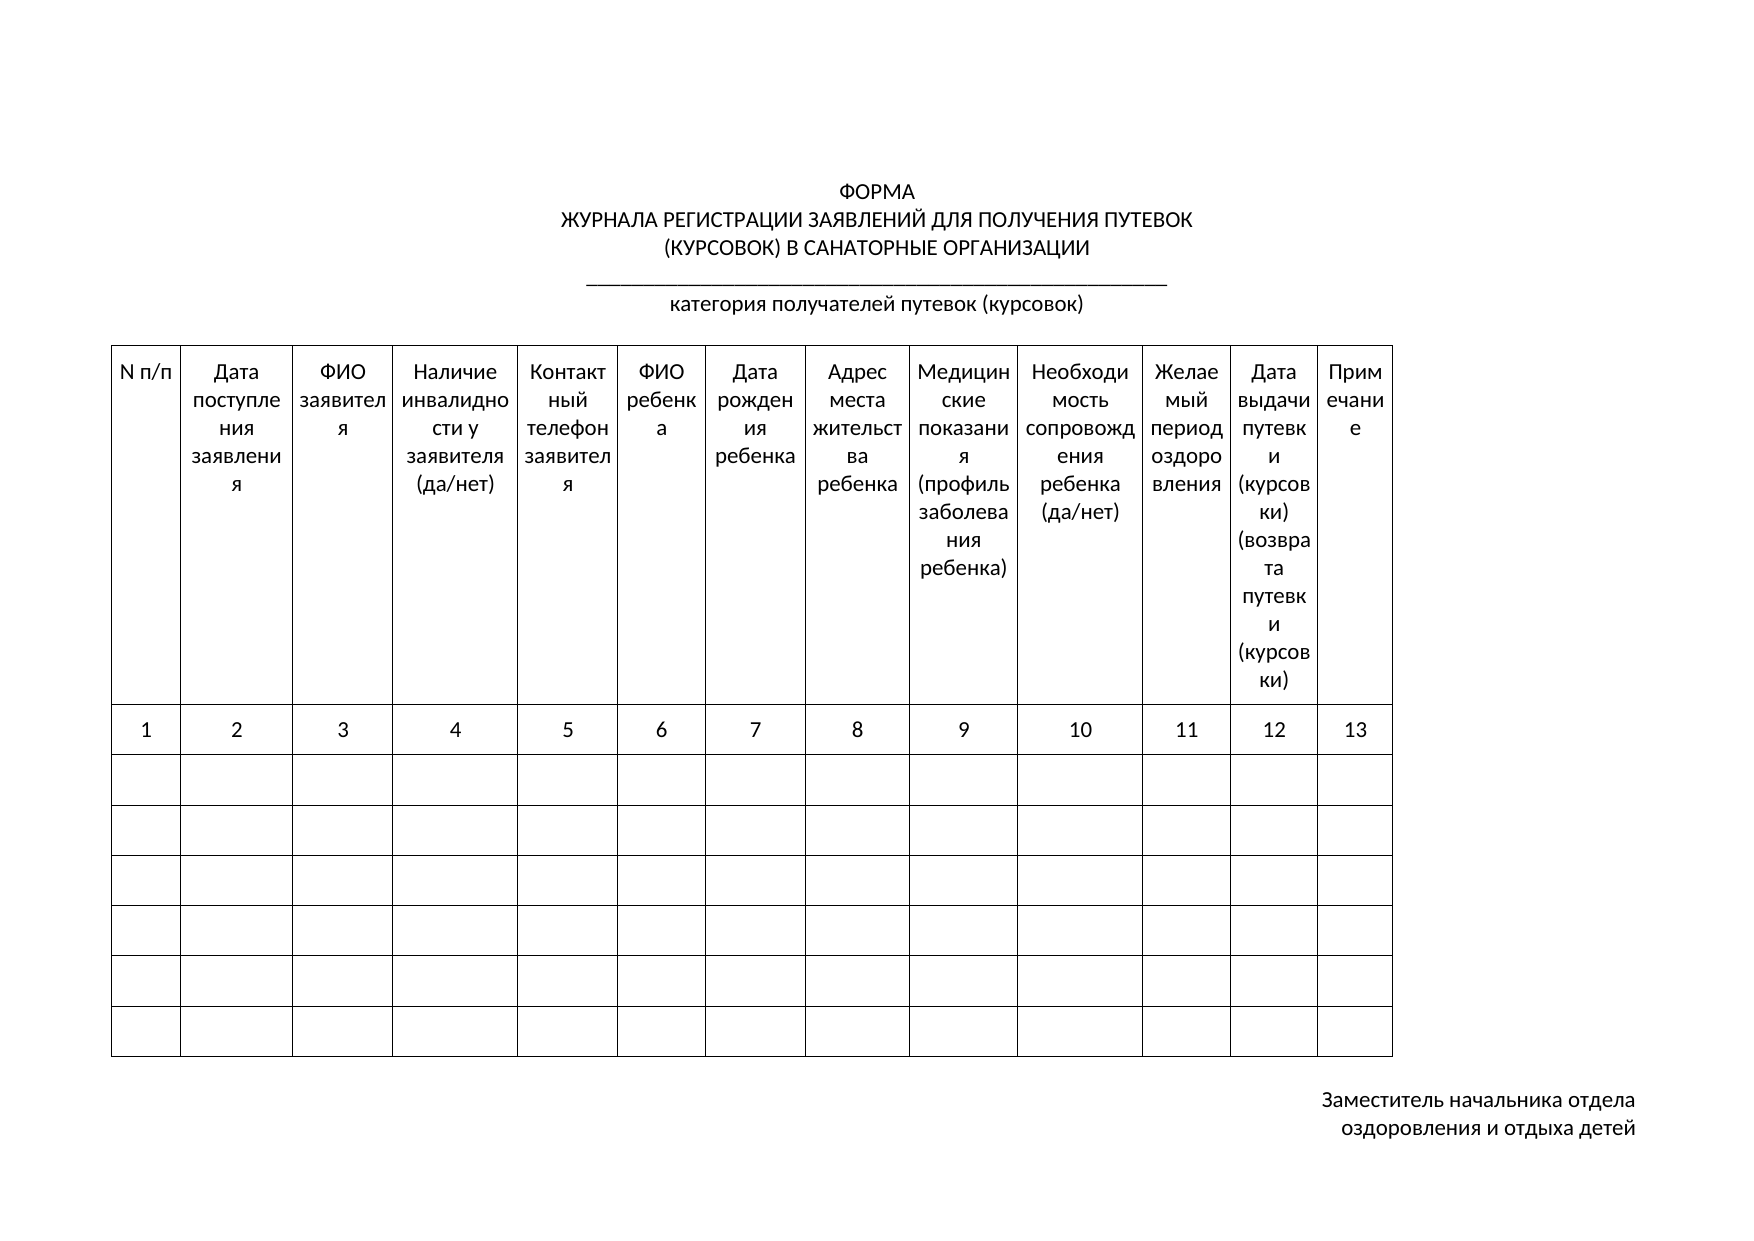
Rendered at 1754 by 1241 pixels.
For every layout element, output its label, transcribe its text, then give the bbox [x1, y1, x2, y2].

table_cell [618, 956, 705, 1006]
table_cell [1231, 1007, 1317, 1056]
table_cell [1143, 856, 1230, 905]
table_cell [393, 906, 517, 955]
table_cell [393, 956, 517, 1006]
table_cell 11 [1143, 705, 1230, 754]
table_header Желаемый период оздоровления [1143, 346, 1230, 704]
table_header ФИО ребенка [618, 346, 705, 704]
table_cell 5 [518, 705, 617, 754]
table_cell [1231, 806, 1317, 855]
table_cell [806, 906, 909, 955]
table_cell [618, 755, 705, 804]
table_cell [1318, 906, 1392, 955]
table_cell [1143, 906, 1230, 955]
table_cell [518, 956, 617, 1006]
table_cell [518, 1007, 617, 1056]
table_cell [910, 1007, 1017, 1056]
table_cell 6 [618, 705, 705, 754]
table_cell [618, 1007, 705, 1056]
table_cell [112, 856, 180, 905]
table_cell [618, 856, 705, 905]
table_cell [393, 755, 517, 804]
table_cell 1 [112, 705, 180, 754]
table_cell [706, 1007, 805, 1056]
table_cell [910, 755, 1017, 804]
table_cell [293, 956, 392, 1006]
table_cell [706, 755, 805, 804]
table_header ФИО заявителя [293, 346, 392, 704]
table_cell [181, 856, 292, 905]
table_cell [293, 906, 392, 955]
table_cell [181, 806, 292, 855]
table_cell [1143, 755, 1230, 804]
table_cell [706, 856, 805, 905]
table_cell [112, 806, 180, 855]
table_cell [181, 755, 292, 804]
text оздоровления и отдыха детей [118, 1113, 1636, 1141]
table_cell [1231, 956, 1317, 1006]
table_header Дата выдачи путевки (курсовки) (возврата путевки (курсовки) [1231, 346, 1317, 704]
table_cell [1318, 806, 1392, 855]
table_cell [706, 806, 805, 855]
table_cell [181, 906, 292, 955]
table_cell [1018, 806, 1142, 855]
table_header Контактный телефон заявителя [518, 346, 617, 704]
table_cell [806, 1007, 909, 1056]
text ФОРМА [118, 177, 1636, 205]
table_cell 9 [910, 705, 1017, 754]
table_cell [806, 806, 909, 855]
table_cell [518, 906, 617, 955]
table_cell [181, 956, 292, 1006]
table_cell [910, 956, 1017, 1006]
table_header Примечание [1318, 346, 1392, 704]
table_cell [293, 806, 392, 855]
table_cell [1143, 956, 1230, 1006]
table_cell 3 [293, 705, 392, 754]
text категория получателей путевок (курсовок) [118, 289, 1636, 317]
table_cell [1231, 755, 1317, 804]
table_cell [706, 956, 805, 1006]
table_cell [112, 755, 180, 804]
table_cell [806, 755, 909, 804]
text Заместитель начальника отдела [118, 1085, 1636, 1113]
table_cell 8 [806, 705, 909, 754]
table_cell [293, 856, 392, 905]
table_cell [1018, 956, 1142, 1006]
text ЖУРНАЛА РЕГИСТРАЦИИ ЗАЯВЛЕНИЙ ДЛЯ ПОЛУЧЕНИЯ ПУТЕВОК [118, 205, 1636, 233]
table_cell [618, 906, 705, 955]
table_cell 12 [1231, 705, 1317, 754]
table_cell 10 [1018, 705, 1142, 754]
table_header Адрес места жительства ребенка [806, 346, 909, 704]
table_header Необходимость сопровождения ребенка (да/нет) [1018, 346, 1142, 704]
table_cell [1231, 906, 1317, 955]
table_cell [1318, 1007, 1392, 1056]
table_cell 7 [706, 705, 805, 754]
table_cell [293, 1007, 392, 1056]
table_cell [181, 1007, 292, 1056]
table_cell [112, 956, 180, 1006]
text ___________________________________________________ [118, 261, 1636, 289]
table_cell [293, 755, 392, 804]
table_cell [112, 1007, 180, 1056]
table_cell [393, 1007, 517, 1056]
table_header N п/п [112, 346, 180, 704]
table_cell [1318, 856, 1392, 905]
table_cell [1018, 906, 1142, 955]
table_cell [1231, 856, 1317, 905]
table_header Дата рождения ребенка [706, 346, 805, 704]
table_cell [910, 806, 1017, 855]
table_cell [518, 755, 617, 804]
table_cell [112, 906, 180, 955]
table_cell 4 [393, 705, 517, 754]
table_cell [518, 856, 617, 905]
table_cell [1143, 1007, 1230, 1056]
table_cell [393, 856, 517, 905]
table_cell [806, 956, 909, 1006]
table_cell [1318, 956, 1392, 1006]
table_cell [518, 806, 617, 855]
table_cell [1143, 806, 1230, 855]
table_cell [910, 906, 1017, 955]
table_cell 2 [181, 705, 292, 754]
table_cell [1318, 755, 1392, 804]
table_cell [806, 856, 909, 905]
table_header Дата поступления заявления [181, 346, 292, 704]
table_cell [910, 856, 1017, 905]
table_header Наличие инвалидности у заявителя (да/нет) [393, 346, 517, 704]
text (КУРСОВОК) В САНАТОРНЫЕ ОРГАНИЗАЦИИ [118, 233, 1636, 261]
table_cell [393, 806, 517, 855]
table_cell [706, 906, 805, 955]
table_cell [1018, 856, 1142, 905]
table_cell [1018, 1007, 1142, 1056]
table_cell 13 [1318, 705, 1392, 754]
table_header Медицинские показания (профиль заболевания ребенка) [910, 346, 1017, 704]
table_cell [1018, 755, 1142, 804]
table_cell [618, 806, 705, 855]
